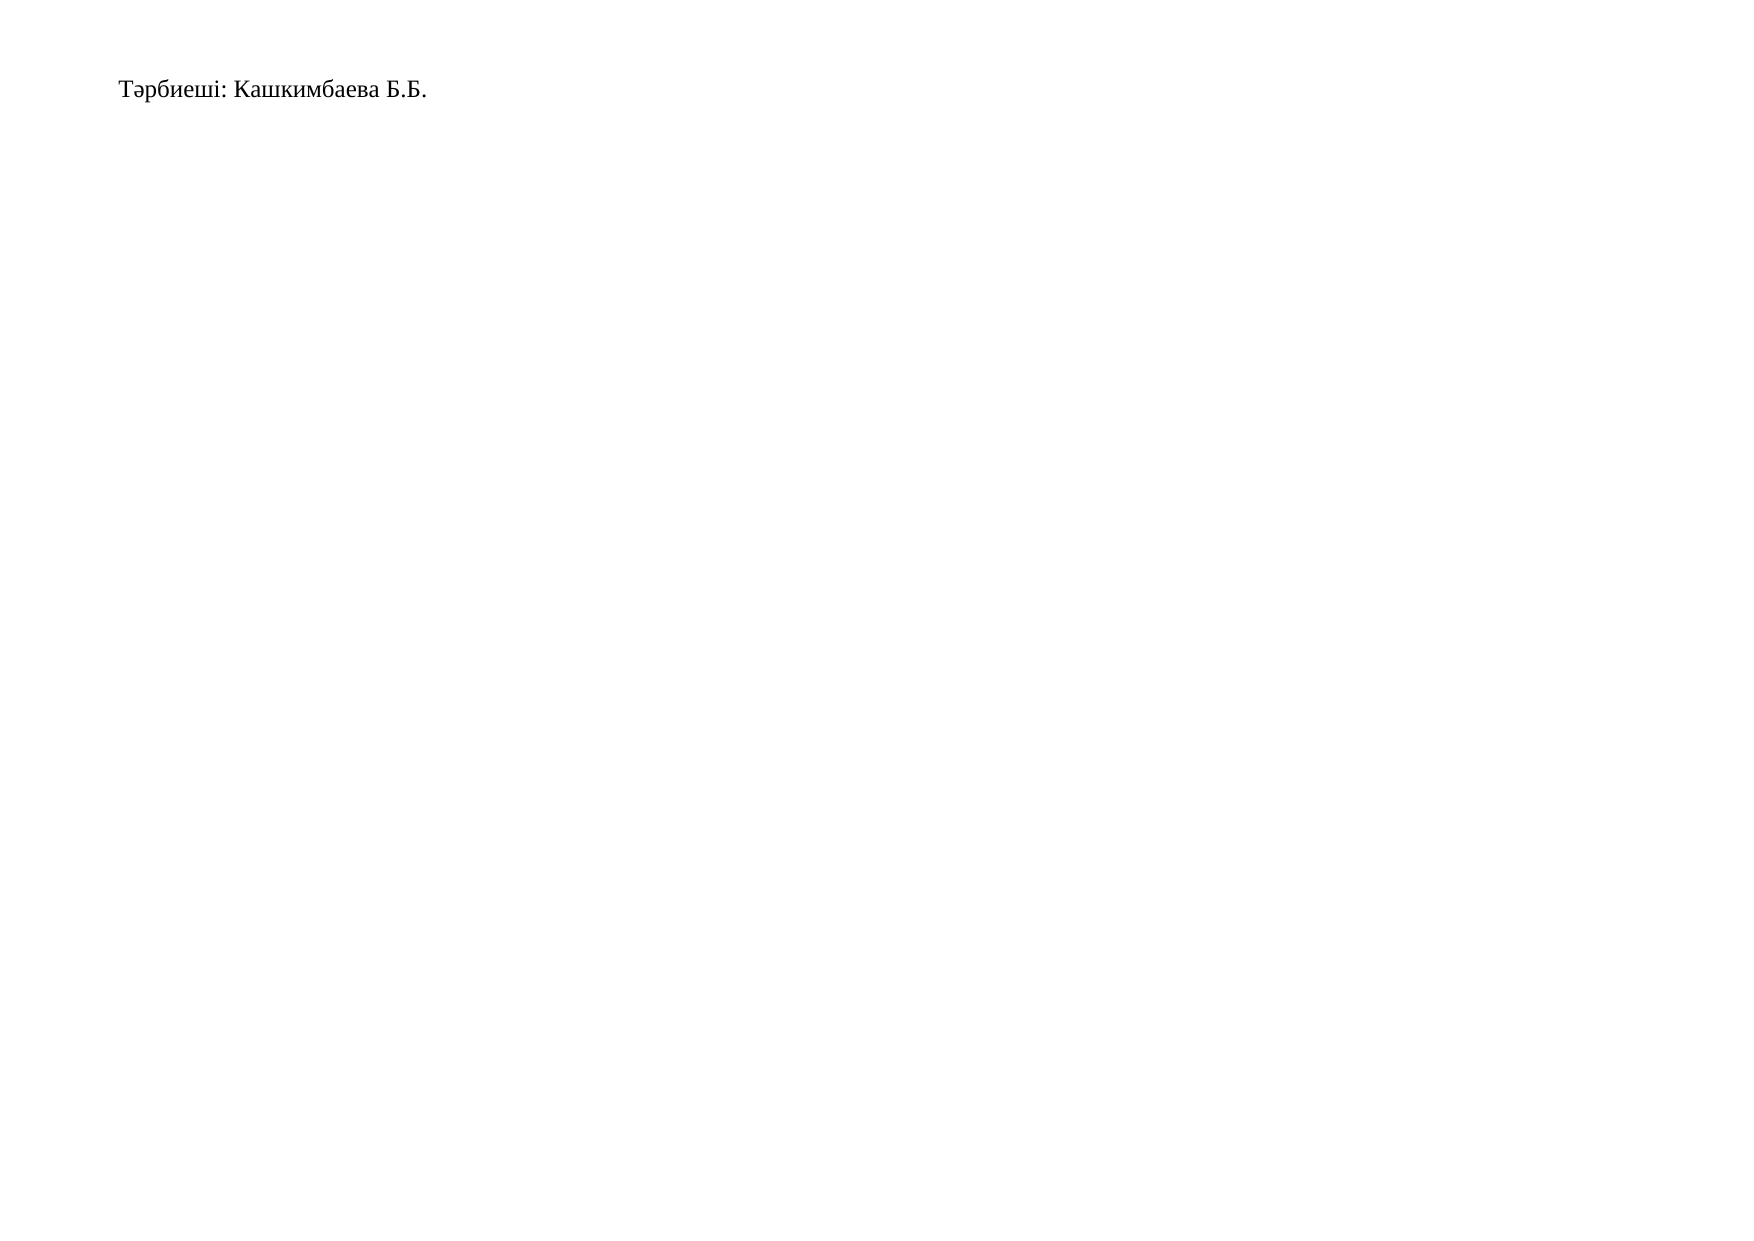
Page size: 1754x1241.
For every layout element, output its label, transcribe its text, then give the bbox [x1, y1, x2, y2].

text Тәрбиеші: Кашкимбаева Б.Б. [118, 74, 1636, 103]
